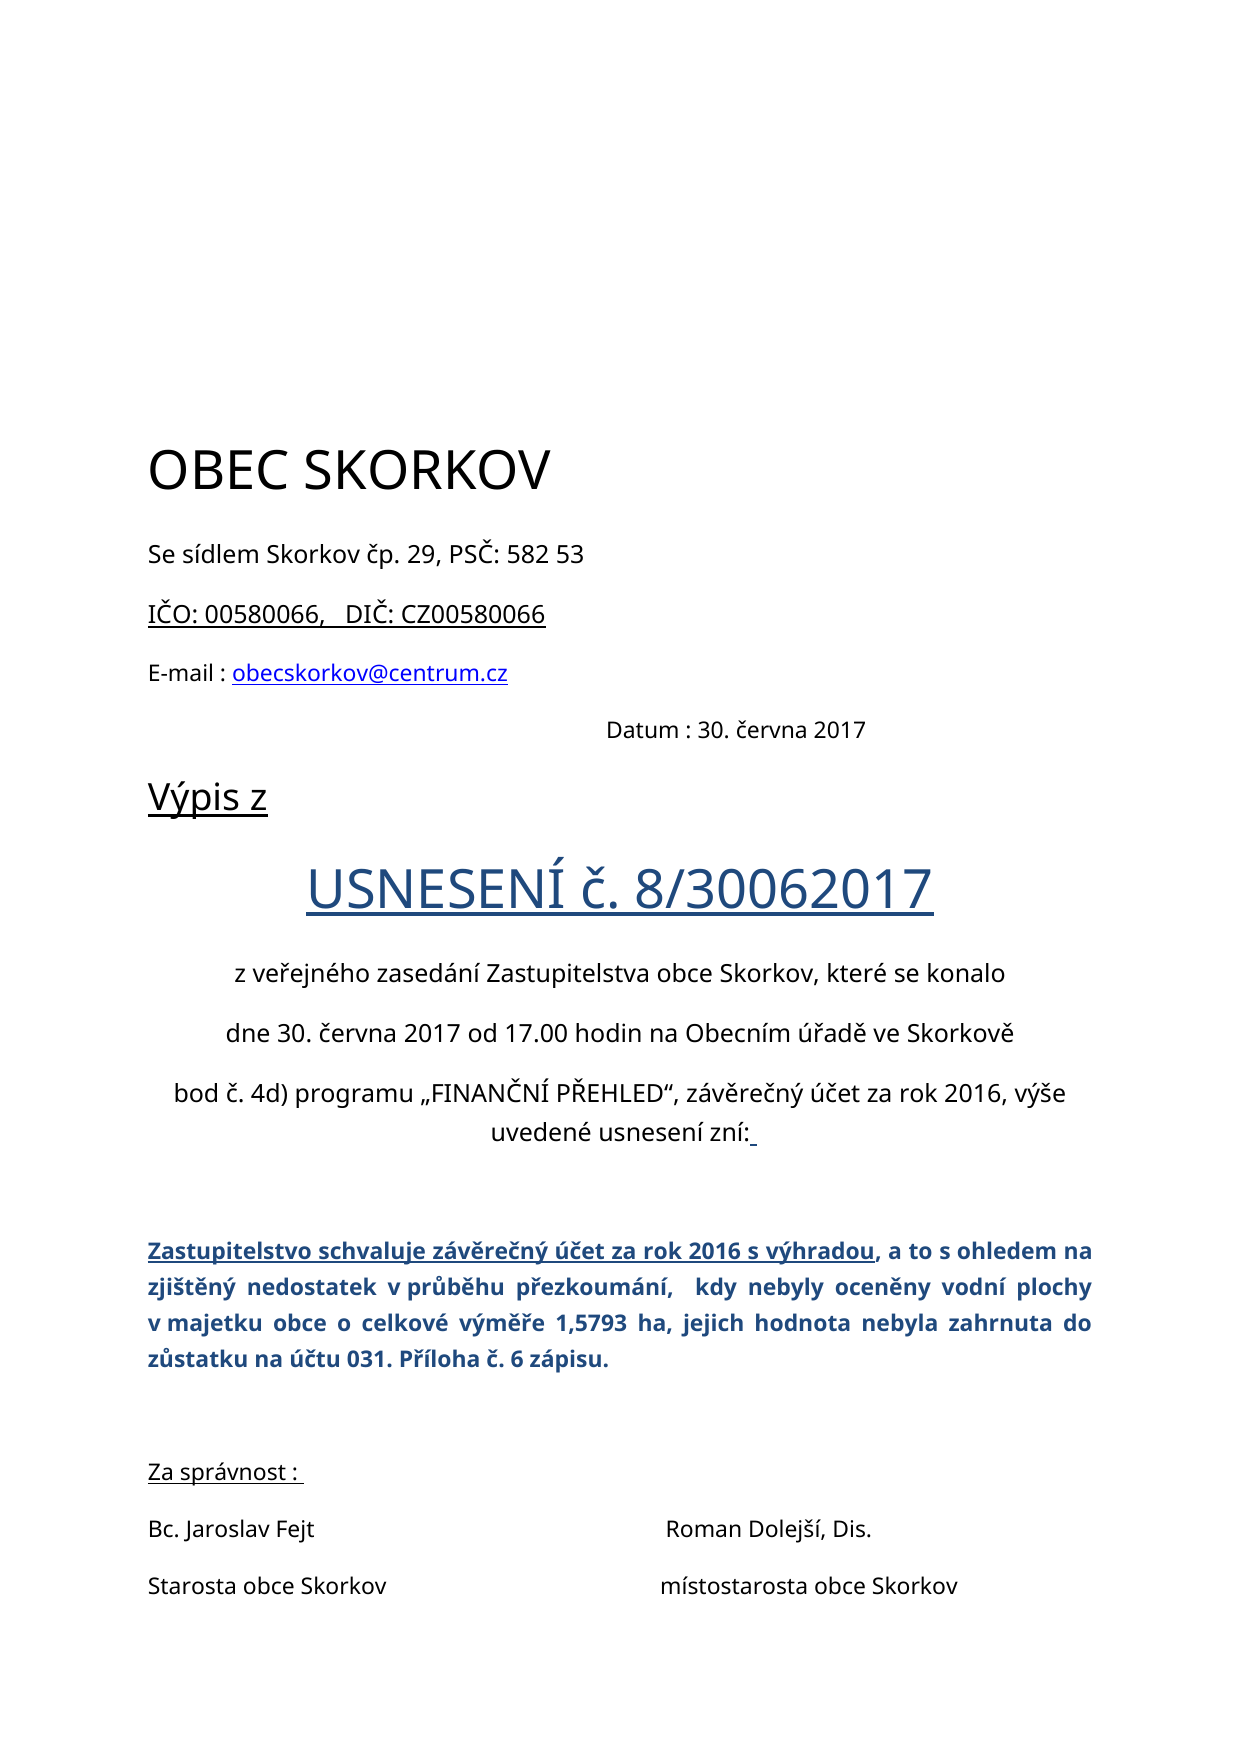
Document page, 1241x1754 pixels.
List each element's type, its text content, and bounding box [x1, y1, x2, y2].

text z veřejného zasedání Zastupitelstva obce Skorkov, které se konalo [148, 956, 1093, 990]
text Zastupitelstvo schvaluje závěrečný účet za rok 2016 s výhradou, a to s ohledem na zjištěný nedostatek v průběhu přezkoumání, kdy nebyly oceněny vodní plochy v majetku obce o celkové výměře 1,5793 ha, jejich hodnota nebyla zahrnuta do zůstatku na účtu 031. Příloha č. 6 zápisu. [148, 1235, 1093, 1374]
text bod č. 4d) programu „FINANČNÍ PŘEHLED“, závěrečný účet za rok 2016, výše uvedené usnesení zní: [148, 1076, 1093, 1149]
text Za správnost : [148, 1456, 1093, 1487]
text Výpis z [148, 771, 1093, 822]
text Se sídlem Skorkov čp. 29, PSČ: 582 53 [148, 537, 1093, 571]
text dne 30. června 2017 od 17.00 hodin na Obecním úřadě ve Skorkově [148, 1016, 1093, 1050]
text E-mail : obecskorkov@centrum.cz [148, 657, 1093, 688]
text Datum : 30. června 2017 [148, 714, 1093, 745]
text Starosta obce Skorkov místostarosta obce Skorkov [148, 1570, 1093, 1601]
text USNESENÍ č. 8/30062017 [148, 850, 1093, 924]
text OBEC SKORKOV [148, 431, 1093, 505]
text Bc. Jaroslav Fejt Roman Dolejší, Dis. [148, 1513, 1093, 1544]
text IČO: 00580066, DIČ: CZ00580066 [148, 597, 1093, 631]
